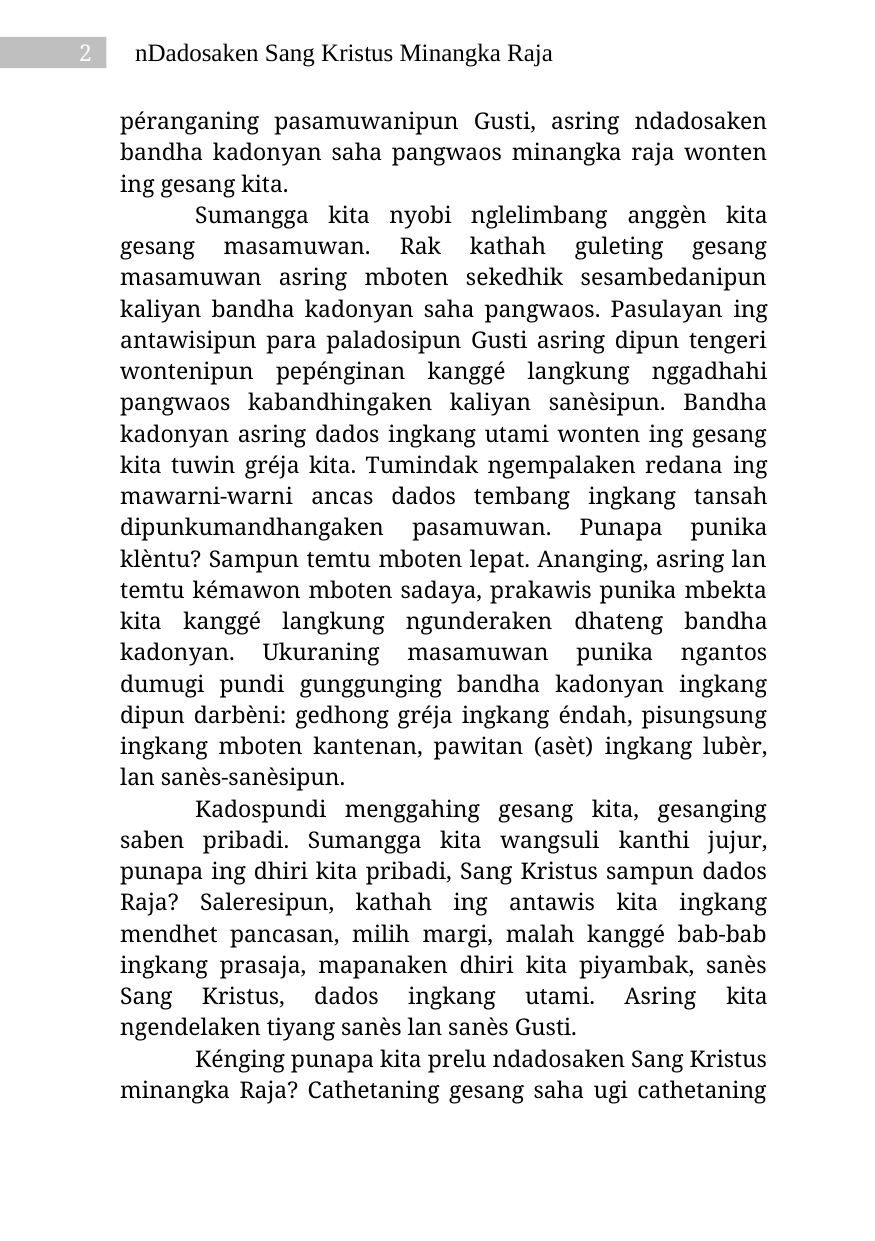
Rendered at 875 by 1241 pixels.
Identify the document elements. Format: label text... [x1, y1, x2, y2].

text Sumangga kita nyobi nglelimbang anggèn kita gesang masamuwan. Rak kathah guleting gesang masamuwan asring mboten sekedhik sesambedanipun kaliyan bandha kadonyan saha pangwaos. Pasulayan ing antawisipun para paladosipun Gusti asring dipun tengeri wontenipun pepénginan kanggé langkung nggadhahi pangwaos kabandhingaken kaliyan sanèsipun. Bandha kadonyan asring dados ingkang utami wonten ing gesang kita tuwin gréja kita. Tumindak ngempalaken redana ing mawarni-warni ancas dados tembang ingkang tansah dipunkumandhangaken pasamuwan. Punapa punika klèntu? Sampun temtu mboten lepat. Ananging, asring lan temtu kémawon mboten sadaya, prakawis punika mbekta kita kanggé langkung ngunderaken dhateng bandha kadonyan. Ukuraning masamuwan punika ngantos dumugi pundi gunggunging bandha kadonyan ingkang dipun darbèni: gedhong gréja ingkang éndah, pisungsung ingkang mboten kantenan, pawitan (asèt) ingkang lubèr, lan sanès-sanèsipun. [120, 199, 768, 792]
text Kadospundi menggahing gesang kita, gesanging saben pribadi. Sumangga kita wangsuli kanthi jujur, punapa ing dhiri kita pribadi, Sang Kristus sampun dados Raja? Saleresipun, kathah ing antawis kita ingkang mendhet pancasan, milih margi, malah kanggé bab-bab ingkang prasaja, mapanaken dhiri kita piyambak, sanès Sang Kristus, dados ingkang utami. Asring kita ngendelaken tiyang sanès lan sanès Gusti. [120, 792, 768, 1042]
